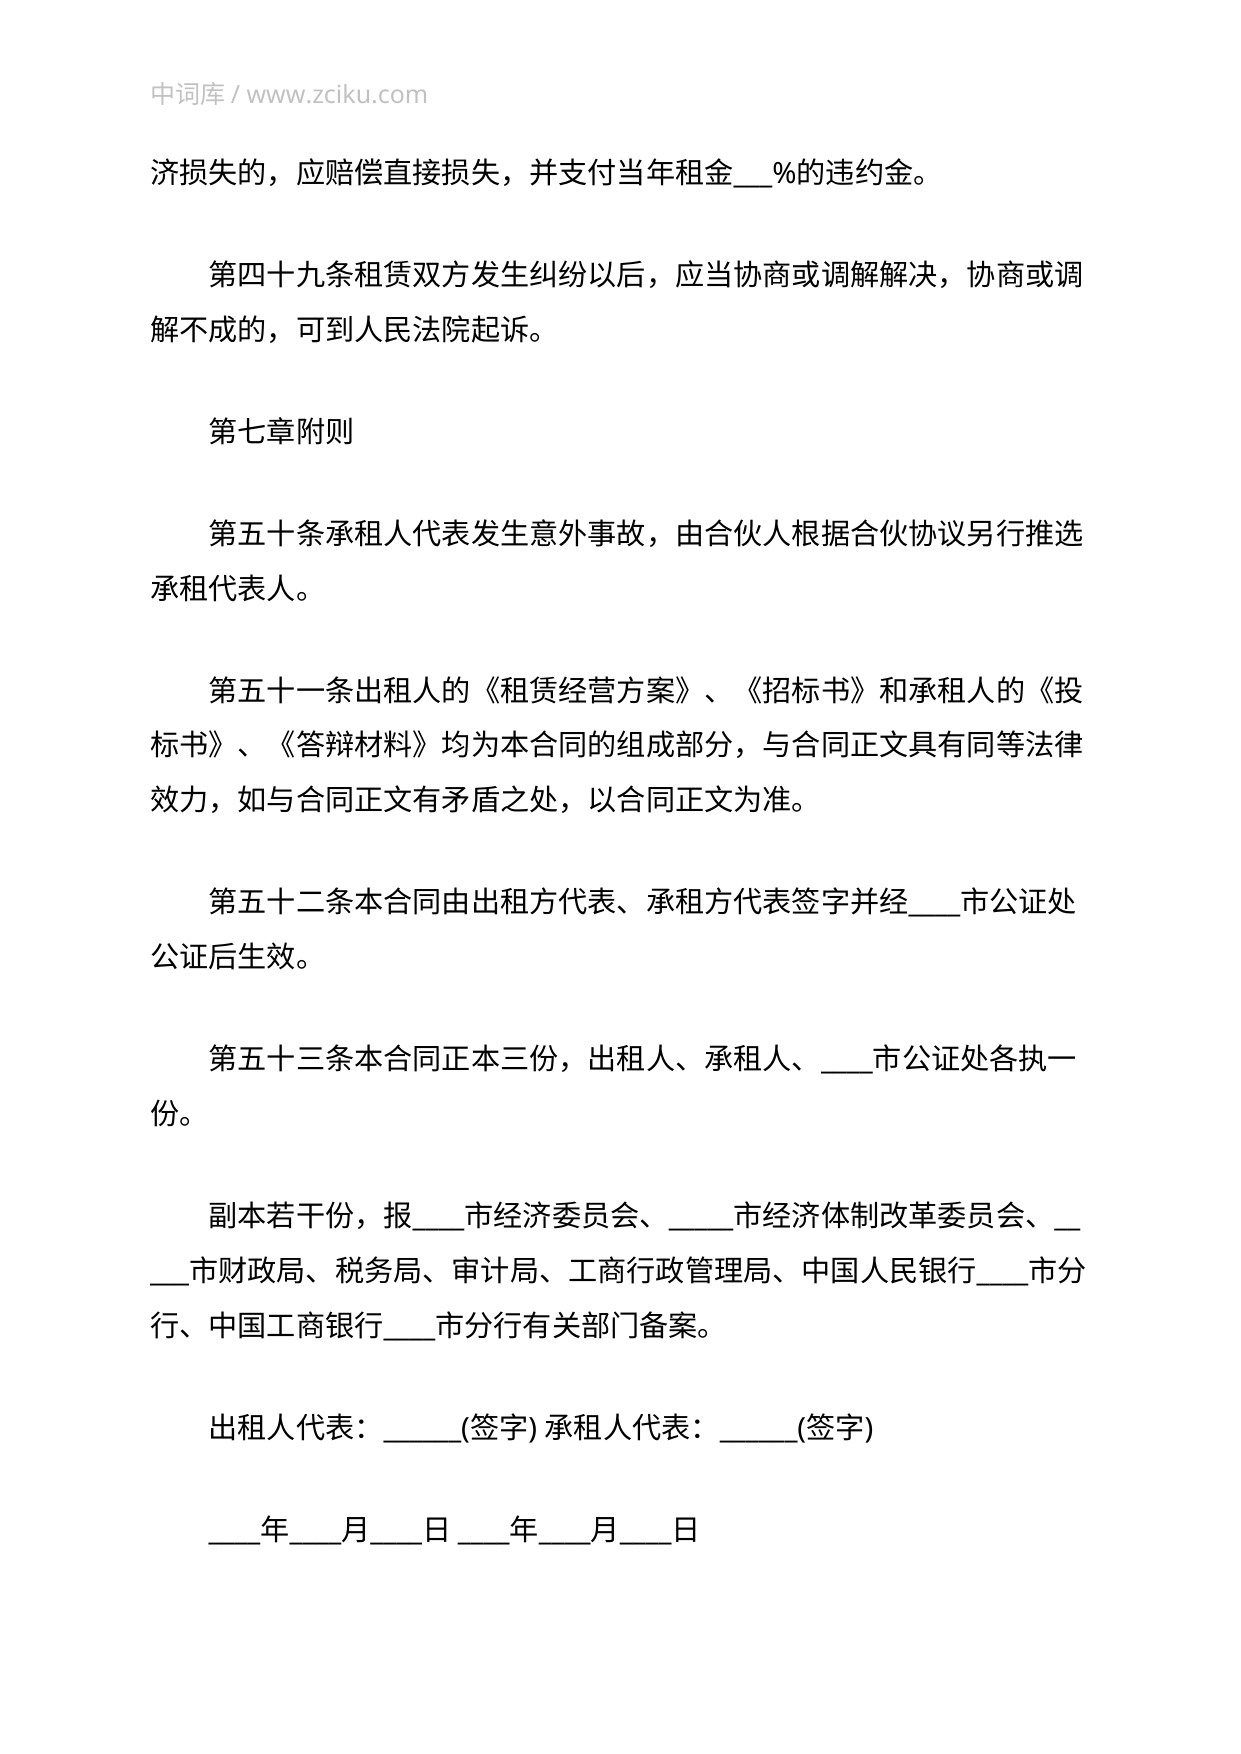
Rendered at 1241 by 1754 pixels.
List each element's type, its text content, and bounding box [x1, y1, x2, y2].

text 第五十一条出租人的《租赁经营方案》、《招标书》和承租人的《投标书》、《答辩材料》均为本合同的组成部分，与合同正文具有同等法律效力，如与合同正文有矛盾之处，以合同正文为准。 [150, 667, 1090, 819]
text 副本若干份，报____市经济委员会、_____市经济体制改革委员会、_____市财政局、税务局、审计局、工商行政管理局、中国人民银行____市分行、中国工商银行____市分行有关部门备案。 [150, 1192, 1090, 1344]
text 第四十九条租赁双方发生纠纷以后，应当协商或调解解决，协商或调解不成的，可到人民法院起诉。 [150, 252, 1090, 349]
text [150, 150, 1090, 192]
text ____年____月____日 ____年____月____日 [150, 1506, 1090, 1548]
text 第五十二条本合同由出租方代表、承租方代表签字并经____市公证处公证后生效。 [150, 879, 1090, 976]
text 出租人代表：______(签字) 承租人代表：______(签字) [150, 1404, 1090, 1447]
text 第五十三条本合同正本三份，出租人、承租人、____市公证处各执一份。 [150, 1035, 1090, 1133]
text 第七章附则 [150, 409, 1090, 451]
text 第五十条承租人代表发生意外事故，由合伙人根据合伙协议另行推选承租代表人。 [150, 510, 1090, 608]
